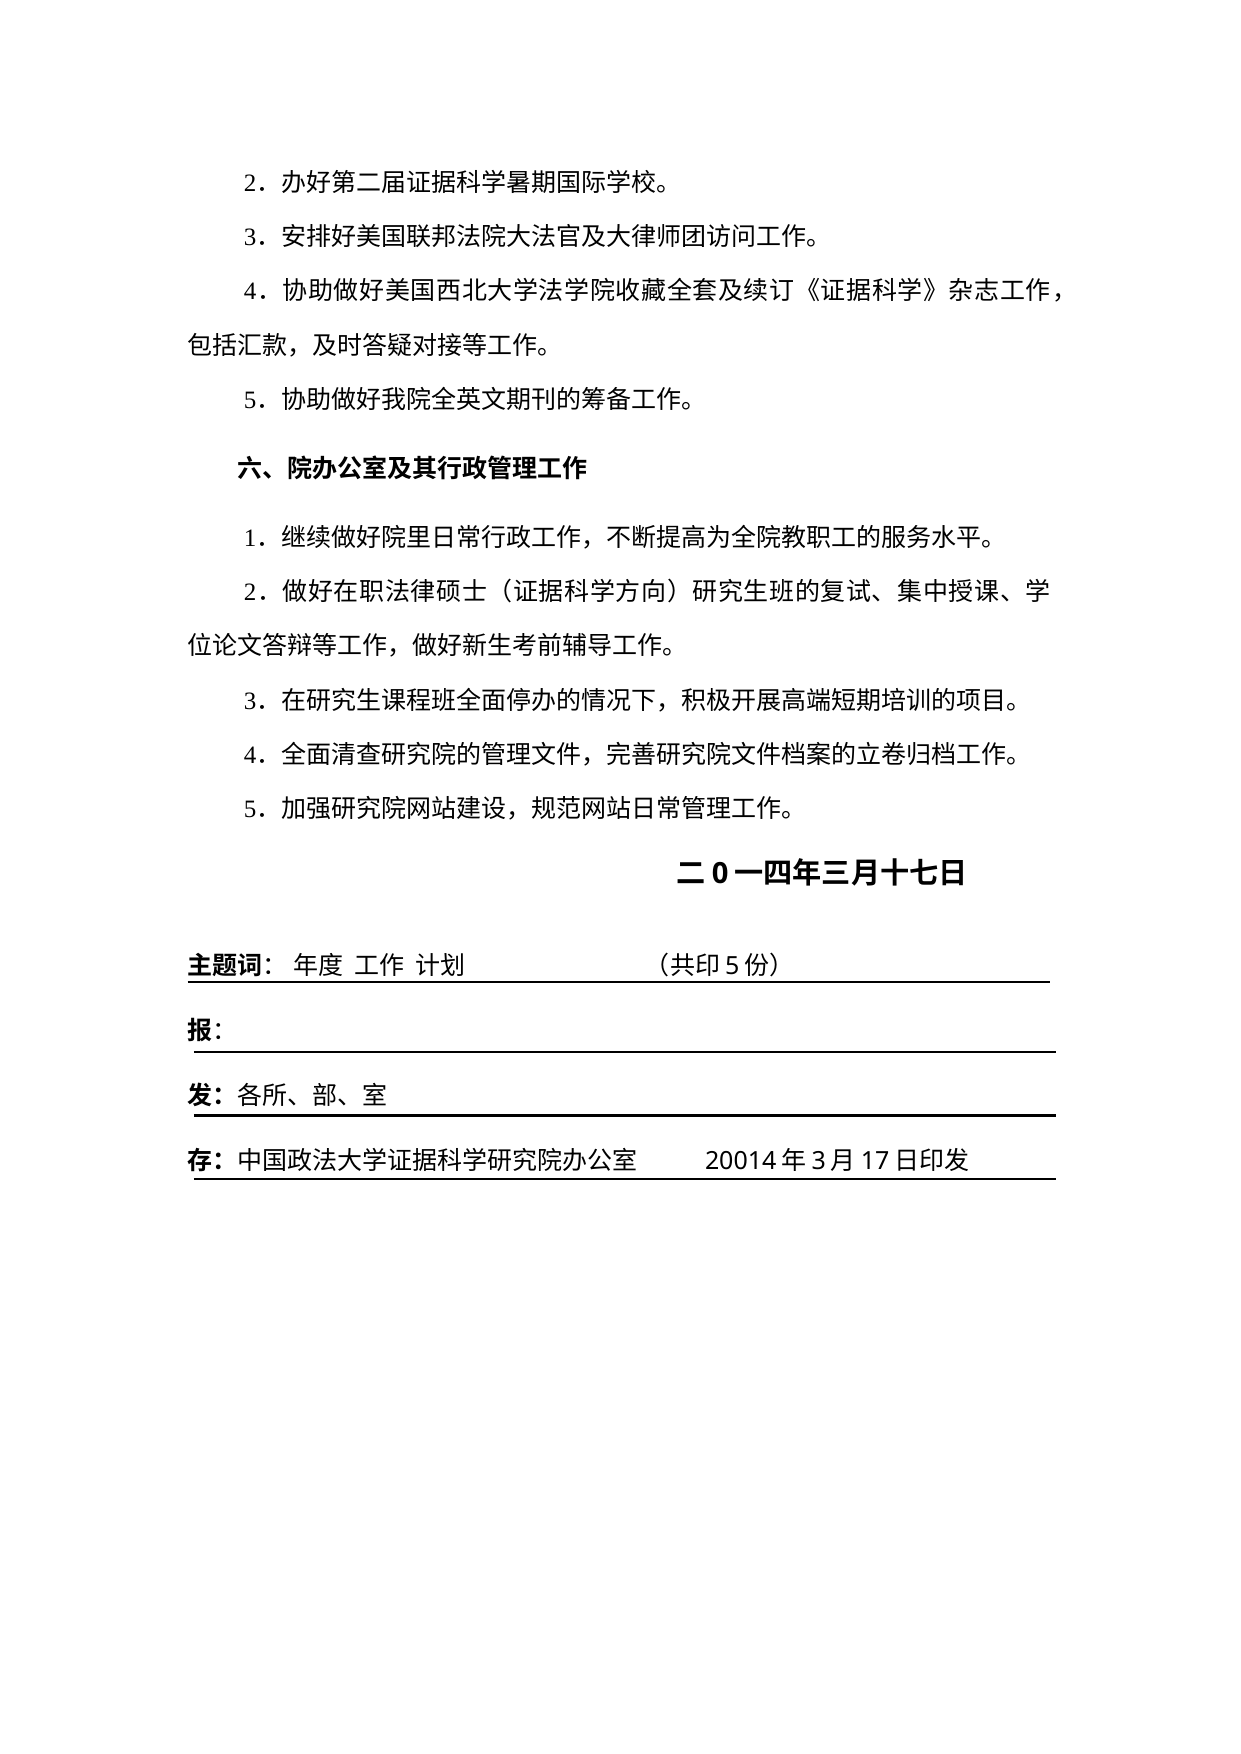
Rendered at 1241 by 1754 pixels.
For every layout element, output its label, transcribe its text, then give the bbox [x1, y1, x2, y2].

text 3．在研究生课程班全面停办的情况下，积极开展高端短期培训的项目。 [187, 680, 1053, 716]
text 2．办好第二届证据科学暑期国际学校。 [187, 162, 1053, 198]
text 4．协助做好美国西北大学法学院收藏全套及续订《证据科学》杂志工作，包括汇款，及时答疑对接等工作。 [187, 271, 1053, 361]
text 1．继续做好院里日常行政工作，不断提高为全院教职工的服务水平。 [187, 517, 1053, 553]
text 存：中国政法大学证据科学研究院办公室 20014年3月17日印发 [187, 1126, 1053, 1191]
text 2．做好在职法律硕士（证据科学方向）研究生班的复试、集中授课、学位论文答辩等工作，做好新生考前辅导工作。 [187, 571, 1053, 662]
text 六、院办公室及其行政管理工作 [187, 434, 1053, 499]
text 4．全面清查研究院的管理文件，完善研究院文件档案的立卷归档工作。 [187, 734, 1053, 771]
text 报： [187, 996, 1053, 1061]
text 二0一四年三月十七日 [187, 849, 1053, 892]
text 5．协助做好我院全英文期刊的筹备工作。 [187, 379, 1053, 416]
text 5．加强研究院网站建设，规范网站日常管理工作。 [187, 789, 1053, 825]
text 发：各所、部、室 [187, 1061, 1053, 1126]
text 主题词： 年度 工作 计划 （共印5份） [187, 931, 1053, 996]
text 3．安排好美国联邦法院大法官及大律师团访问工作。 [187, 216, 1053, 253]
